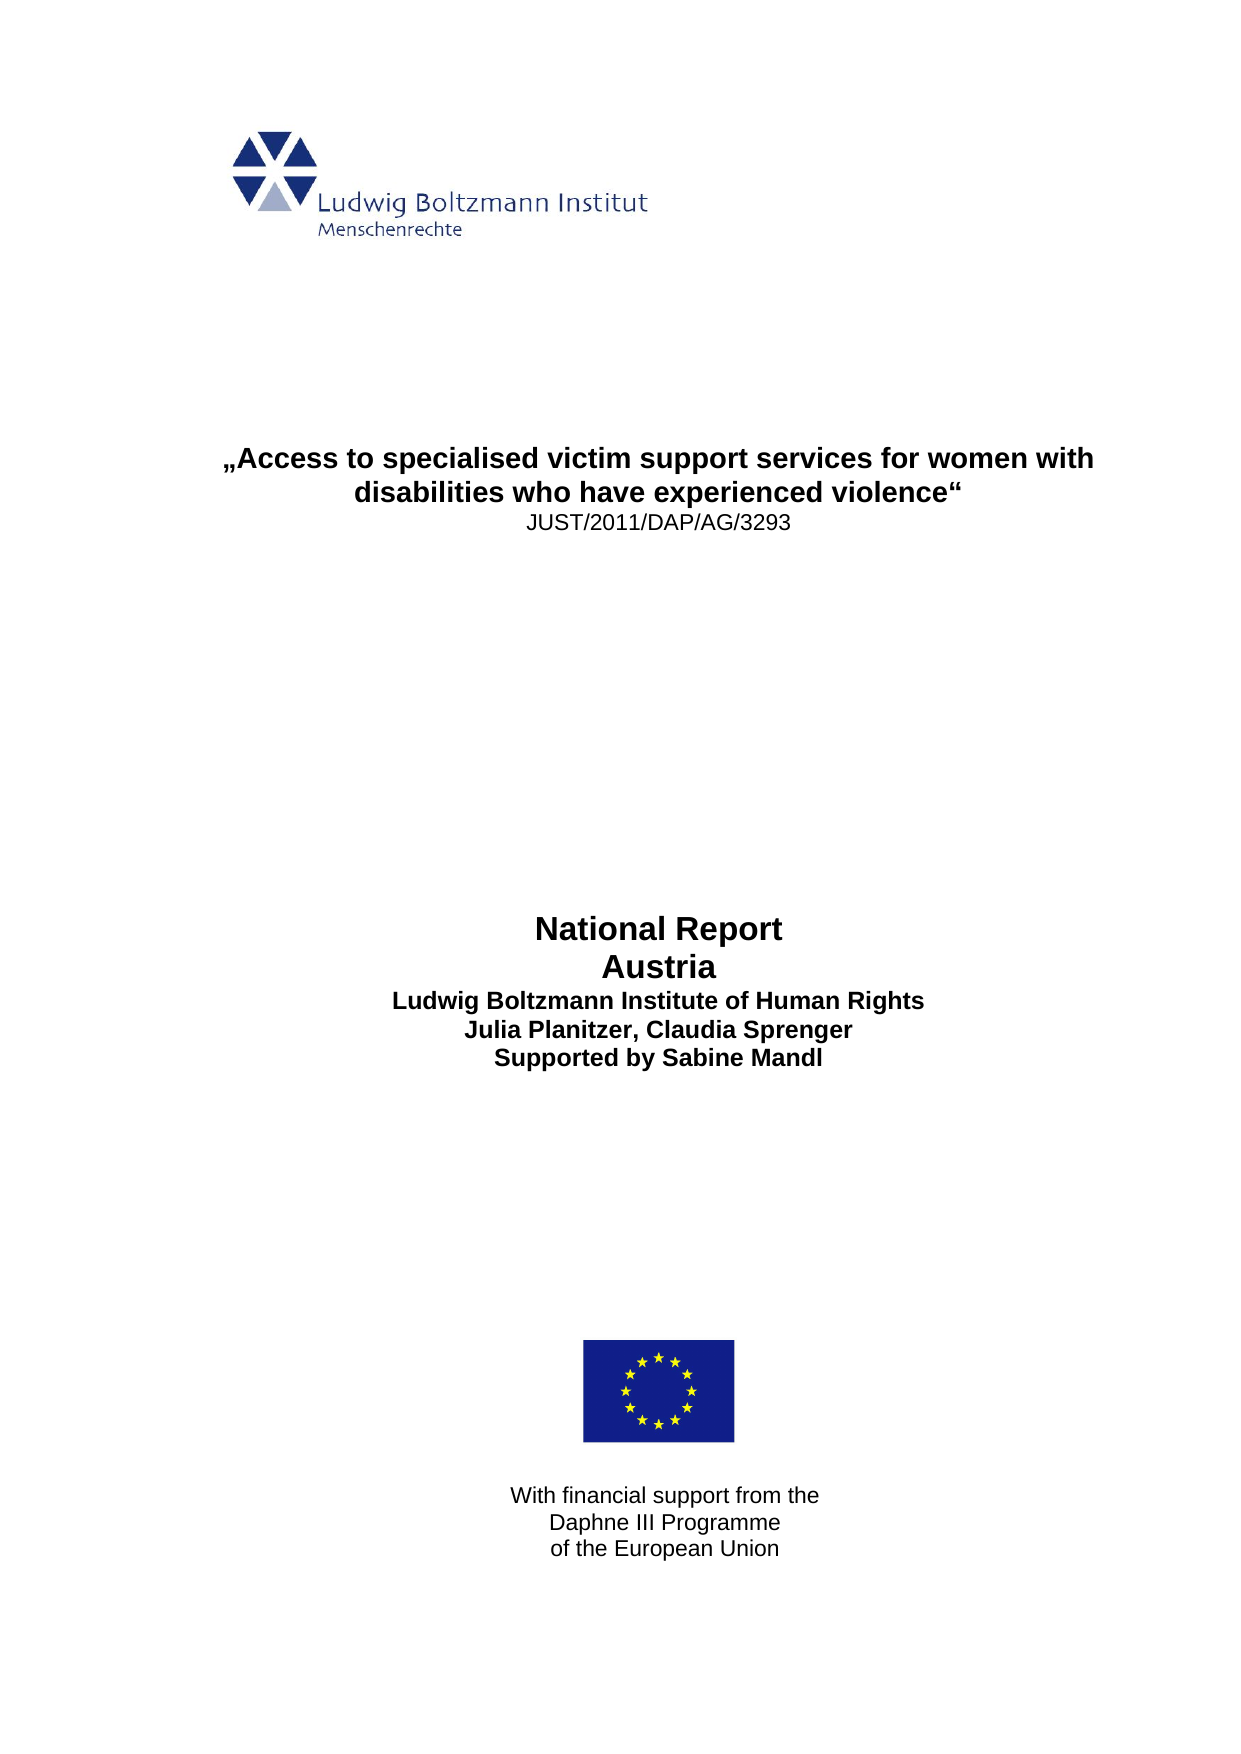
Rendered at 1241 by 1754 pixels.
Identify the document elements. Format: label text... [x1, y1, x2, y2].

text „Access to specialised victim support services for women with disabilities who have experienced violence“ [207, 442, 1110, 509]
text Ludwig Boltzmann Institute of Human Rights [207, 986, 1110, 1014]
text Austria [207, 947, 1110, 986]
text National Report [207, 909, 1110, 947]
text Supported by Sabine Mandl [207, 1043, 1110, 1072]
text JUST/2011/DAP/AG/3293 [207, 509, 1110, 535]
text Julia Planitzer, Claudia Sprenger [207, 1014, 1110, 1043]
picture [580, 1337, 737, 1445]
picture [204, 113, 665, 262]
